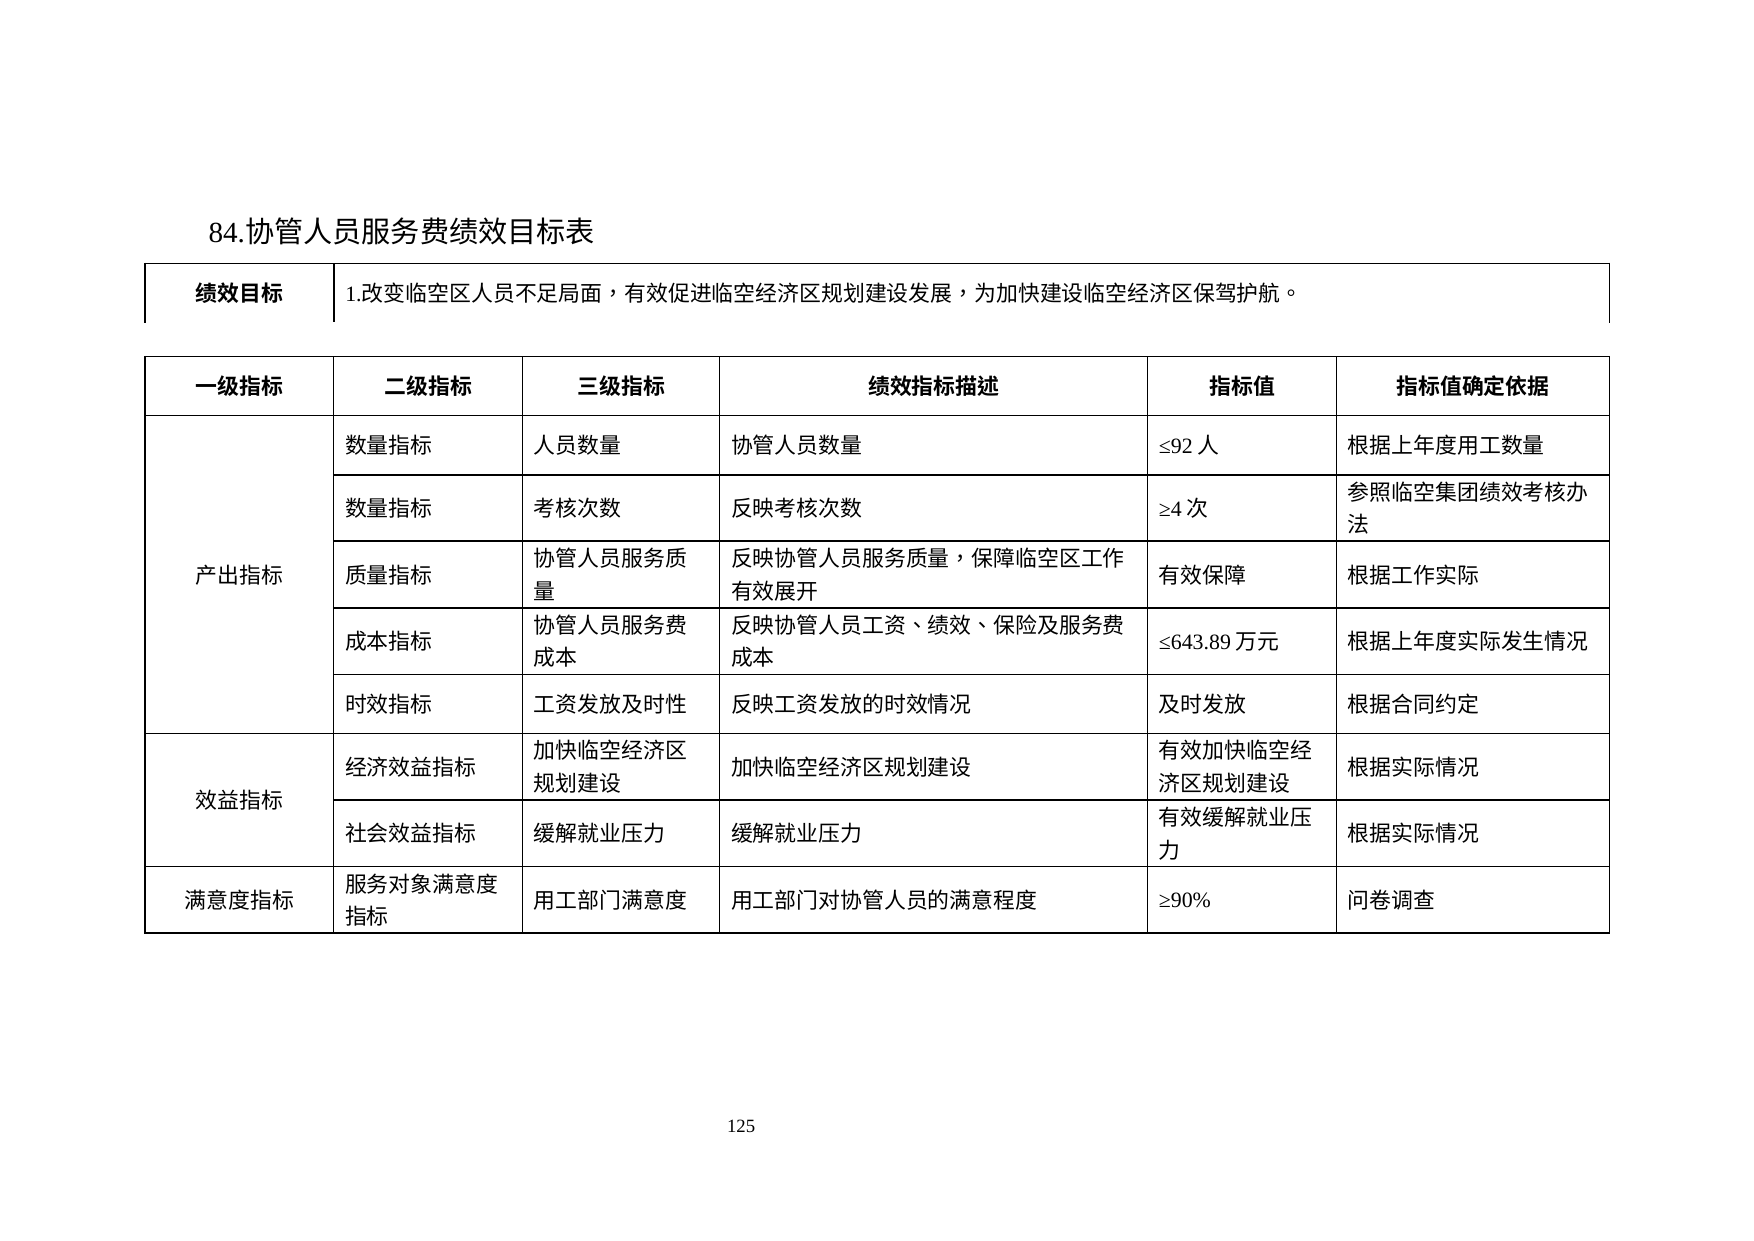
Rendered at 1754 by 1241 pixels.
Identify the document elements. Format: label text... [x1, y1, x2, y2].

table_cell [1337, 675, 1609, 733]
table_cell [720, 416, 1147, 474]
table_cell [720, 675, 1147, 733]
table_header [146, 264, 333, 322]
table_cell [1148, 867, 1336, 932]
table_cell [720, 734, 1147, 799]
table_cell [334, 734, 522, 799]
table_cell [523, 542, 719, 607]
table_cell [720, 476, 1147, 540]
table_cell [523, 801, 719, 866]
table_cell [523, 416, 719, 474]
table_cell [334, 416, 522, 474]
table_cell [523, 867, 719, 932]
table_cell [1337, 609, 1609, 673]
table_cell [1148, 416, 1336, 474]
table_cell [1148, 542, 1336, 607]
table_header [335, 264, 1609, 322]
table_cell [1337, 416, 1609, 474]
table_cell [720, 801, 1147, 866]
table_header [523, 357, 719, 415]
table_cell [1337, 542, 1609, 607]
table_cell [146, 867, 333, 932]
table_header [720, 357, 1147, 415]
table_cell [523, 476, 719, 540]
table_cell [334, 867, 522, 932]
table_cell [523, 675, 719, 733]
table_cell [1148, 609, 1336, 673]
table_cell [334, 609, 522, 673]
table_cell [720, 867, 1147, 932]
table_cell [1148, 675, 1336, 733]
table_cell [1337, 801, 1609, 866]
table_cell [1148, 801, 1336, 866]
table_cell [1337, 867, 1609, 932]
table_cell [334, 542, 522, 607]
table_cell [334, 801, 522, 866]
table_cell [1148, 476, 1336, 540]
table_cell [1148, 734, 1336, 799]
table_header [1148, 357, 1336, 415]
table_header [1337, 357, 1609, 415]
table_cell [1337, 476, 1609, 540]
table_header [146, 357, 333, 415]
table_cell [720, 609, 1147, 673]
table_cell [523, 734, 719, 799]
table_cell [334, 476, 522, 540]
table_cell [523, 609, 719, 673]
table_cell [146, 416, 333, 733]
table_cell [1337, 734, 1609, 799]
text 84.协管人员服务费绩效目标表 [150, 198, 1604, 263]
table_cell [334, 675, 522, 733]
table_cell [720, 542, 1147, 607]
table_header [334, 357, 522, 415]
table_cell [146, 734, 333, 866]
